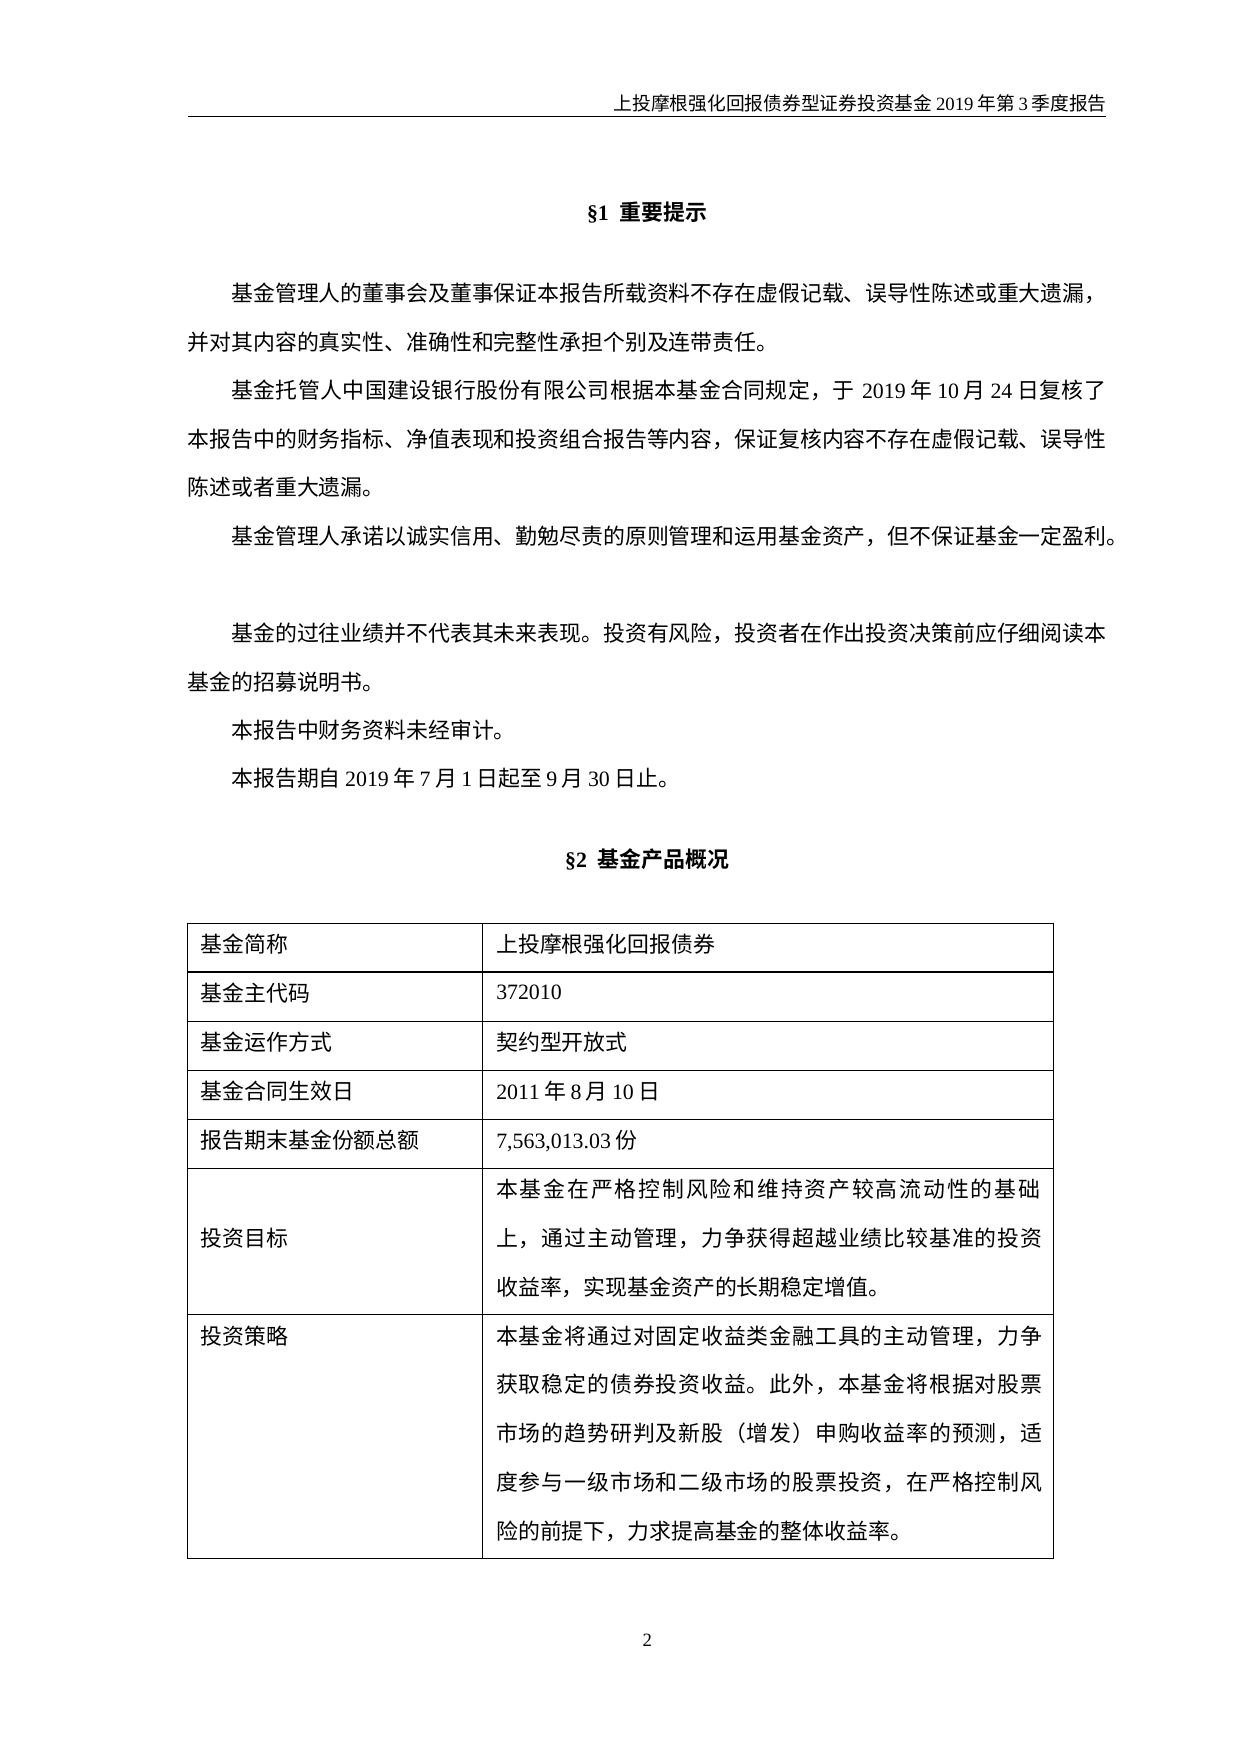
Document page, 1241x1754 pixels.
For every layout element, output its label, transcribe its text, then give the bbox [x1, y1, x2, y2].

text 本报告期自2019年7月1日起至9月30日止。 [187, 761, 1106, 793]
text 基金的过往业绩并不代表其未来表现。投资有风险，投资者在作出投资决策前应仔细阅读本基金的招募说明书。 [187, 615, 1106, 697]
table_cell 契约型开放式 [483, 1022, 1053, 1069]
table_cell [483, 1315, 1053, 1558]
text 基金管理人承诺以诚实信用、勤勉尽责的原则管理和运用基金资产，但不保证基金一定盈利。 [187, 518, 1106, 599]
subtitle §1 重要提示 [187, 194, 1106, 227]
table_cell 2011年8月10日 [483, 1071, 1053, 1119]
text 基金托管人中国建设银行股份有限公司根据本基金合同规定，于2019年10月24日复核了本报告中的财务指标、净值表现和投资组合报告等内容，保证复核内容不存在虚假记载、误导性陈述或者重大遗漏。 [187, 372, 1106, 502]
table_cell 7,563,013.03份 [483, 1120, 1053, 1168]
table_header 基金简称 [188, 924, 482, 971]
table_cell 报告期末基金份额总额 [188, 1120, 482, 1168]
table_cell 投资目标 [188, 1169, 482, 1314]
subtitle §2 基金产品概况 [187, 842, 1106, 874]
text 基金管理人的董事会及董事保证本报告所载资料不存在虚假记载、误导性陈述或重大遗漏，并对其内容的真实性、准确性和完整性承担个别及连带责任。 [187, 275, 1106, 357]
table_cell 372010 [483, 973, 1053, 1021]
table_cell 本基金在严格控制风险和维持资产较高流动性的基础上，通过主动管理，力争获得超越业绩比较基准的投资收益率，实现基金资产的长期稳定增值。 [483, 1169, 1053, 1314]
table_cell 基金运作方式 [188, 1022, 482, 1069]
table_cell 投资策略 [188, 1315, 482, 1558]
table_cell 基金主代码 [188, 973, 482, 1021]
table_header 上投摩根强化回报债券 [483, 924, 1053, 971]
table_cell 基金合同生效日 [188, 1071, 482, 1119]
text 本报告中财务资料未经审计。 [187, 712, 1106, 745]
